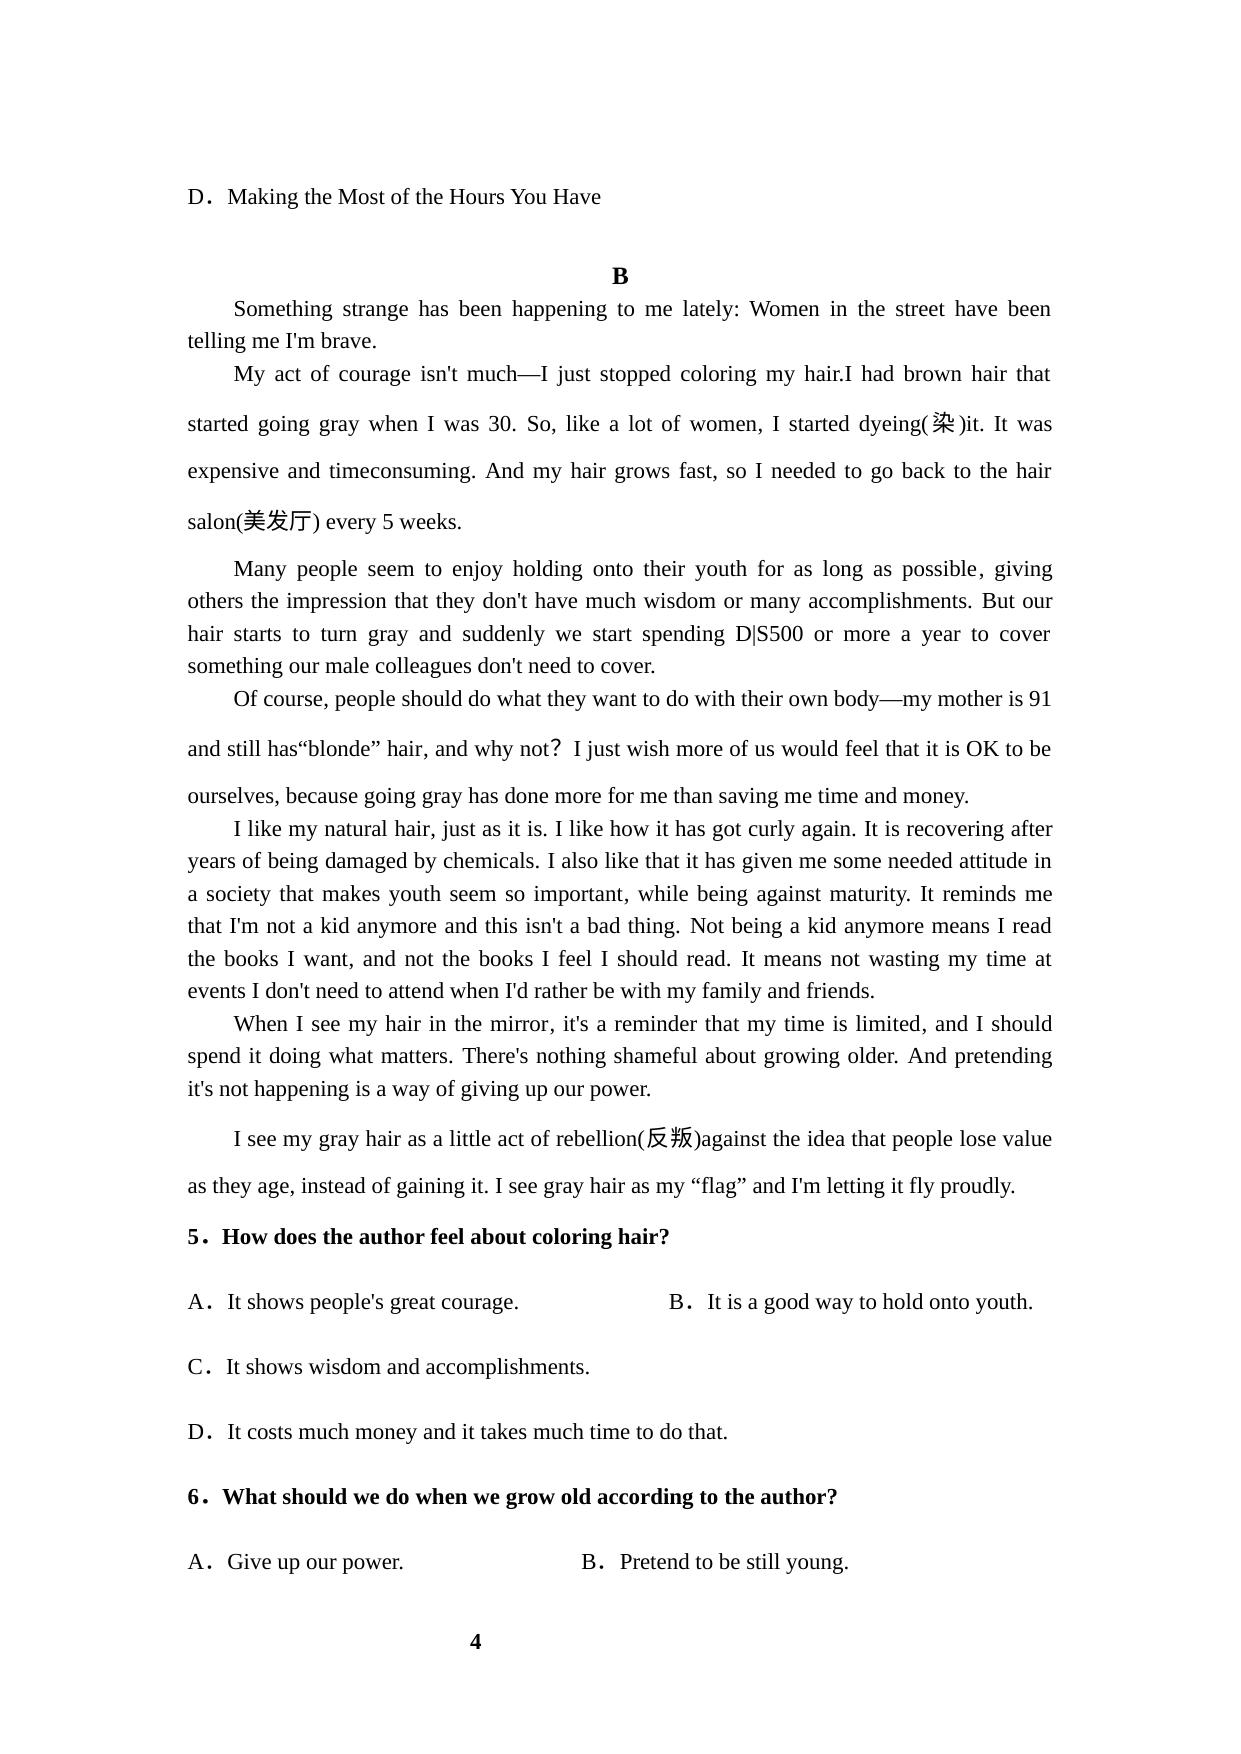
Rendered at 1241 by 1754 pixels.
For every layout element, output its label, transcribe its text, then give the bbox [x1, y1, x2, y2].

text C．It shows wisdom and accomplishments. [187, 1332, 1053, 1397]
text 6．What should we do when we grow old according to the author? [187, 1462, 1053, 1527]
text A．Give up our power. B．Pretend to be still young. [187, 1527, 1053, 1592]
text Many people seem to enjoy holding onto their youth for as long as possible, giving others the impression that they don't have much wisdom or many accomplishments. But our hair starts to turn gray and suddenly we start spending D|S500 or more a year to cover something our male colleagues don't need to cover. [187, 552, 1053, 682]
text D．It costs much money and it takes much time to do that. [187, 1397, 1053, 1462]
text When I see my hair in the mirror, it's a reminder that my time is limited, and I should spend it doing what matters. There's nothing shameful about growing older. And pretending it's not happening is a way of giving up our power. [187, 1007, 1053, 1104]
text B [187, 259, 1053, 292]
text I see my gray hair as a little act of rebellion(反叛)against the idea that people lose value as they age, instead of gaining it. I see gray hair as my “flag” and I'm letting it fly proudly. [187, 1104, 1053, 1202]
text 5．How does the author feel about coloring hair? [187, 1202, 1053, 1267]
text Of course, people should do what they want to do with their own body—my mother is 91 and still has“blonde” hair, and why not？I just wish more of us would feel that it is OK to be ourselves, because going gray has done more for me than saving me time and money. [187, 682, 1053, 812]
text A．It shows people's great courage. B．It is a good way to hold onto youth. [187, 1267, 1053, 1332]
text D．Making the Most of the Hours You Have [187, 162, 1053, 227]
text I like my natural hair, just as it is. I like how it has got curly again. It is recovering after years of being damaged by chemicals. I also like that it has given me some needed attitude in a society that makes youth seem so important, while being against maturity. It reminds me that I'm not a kid anymore and this isn't a bad thing. Not being a kid anymore means I read the books I want, and not the books I feel I should read. It means not wasting my time at events I don't need to attend when I'd rather be with my family and friends. [187, 812, 1053, 1007]
text Something strange has been happening to me lately: Women in the street have been telling me I'm brave. [187, 292, 1053, 357]
text My act of courage isn't much—I just stopped coloring my hair.I had brown hair that started going gray when I was 30. So, like a lot of women, I started dyeing(染)it. It was expensive and time­consuming. And my hair grows fast, so I needed to go back to the hair salon(美发厅) every 5 weeks. [187, 357, 1053, 552]
